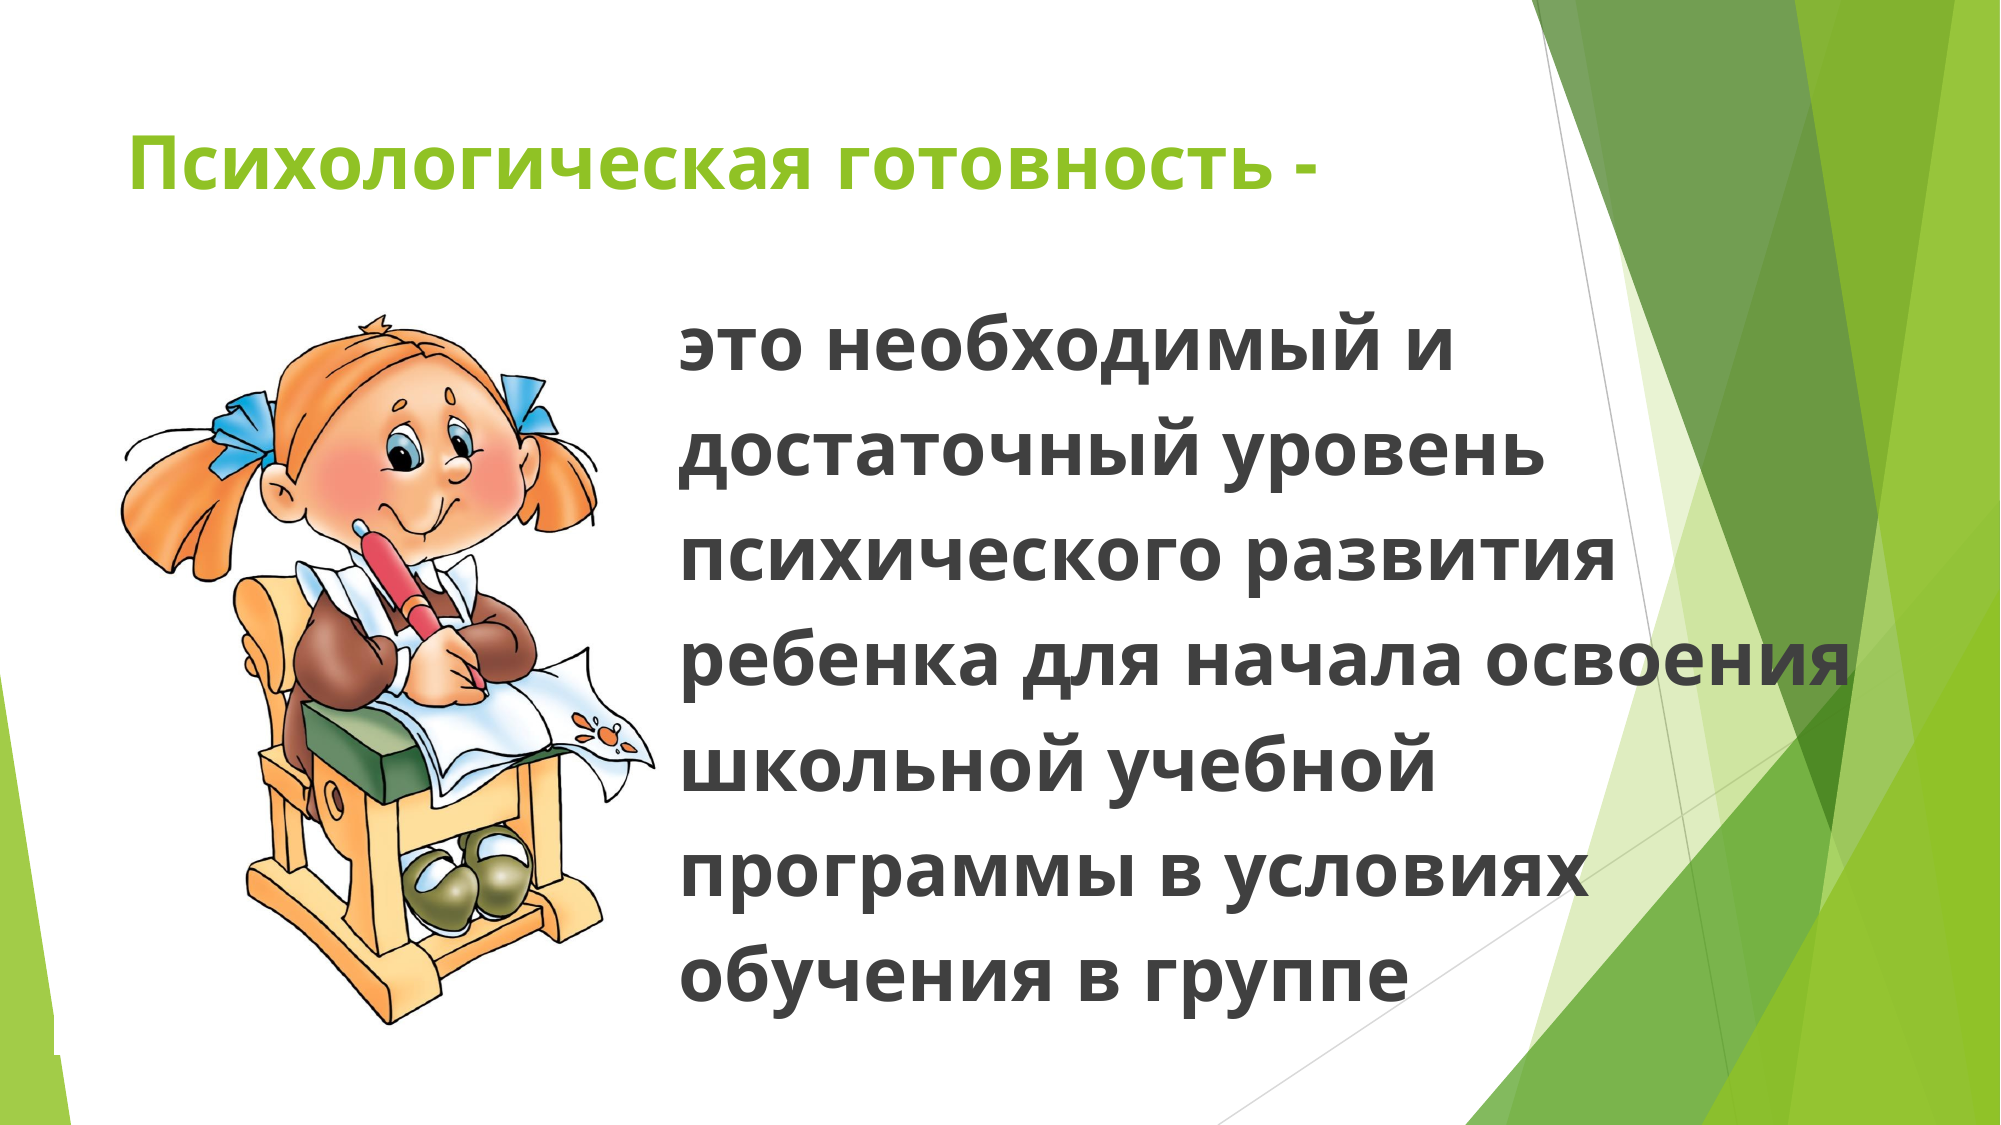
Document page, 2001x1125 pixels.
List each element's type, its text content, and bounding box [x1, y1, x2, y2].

picture [54, 280, 719, 1055]
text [678, 290, 1911, 1023]
text Психологическая готовность - [126, 110, 1913, 212]
